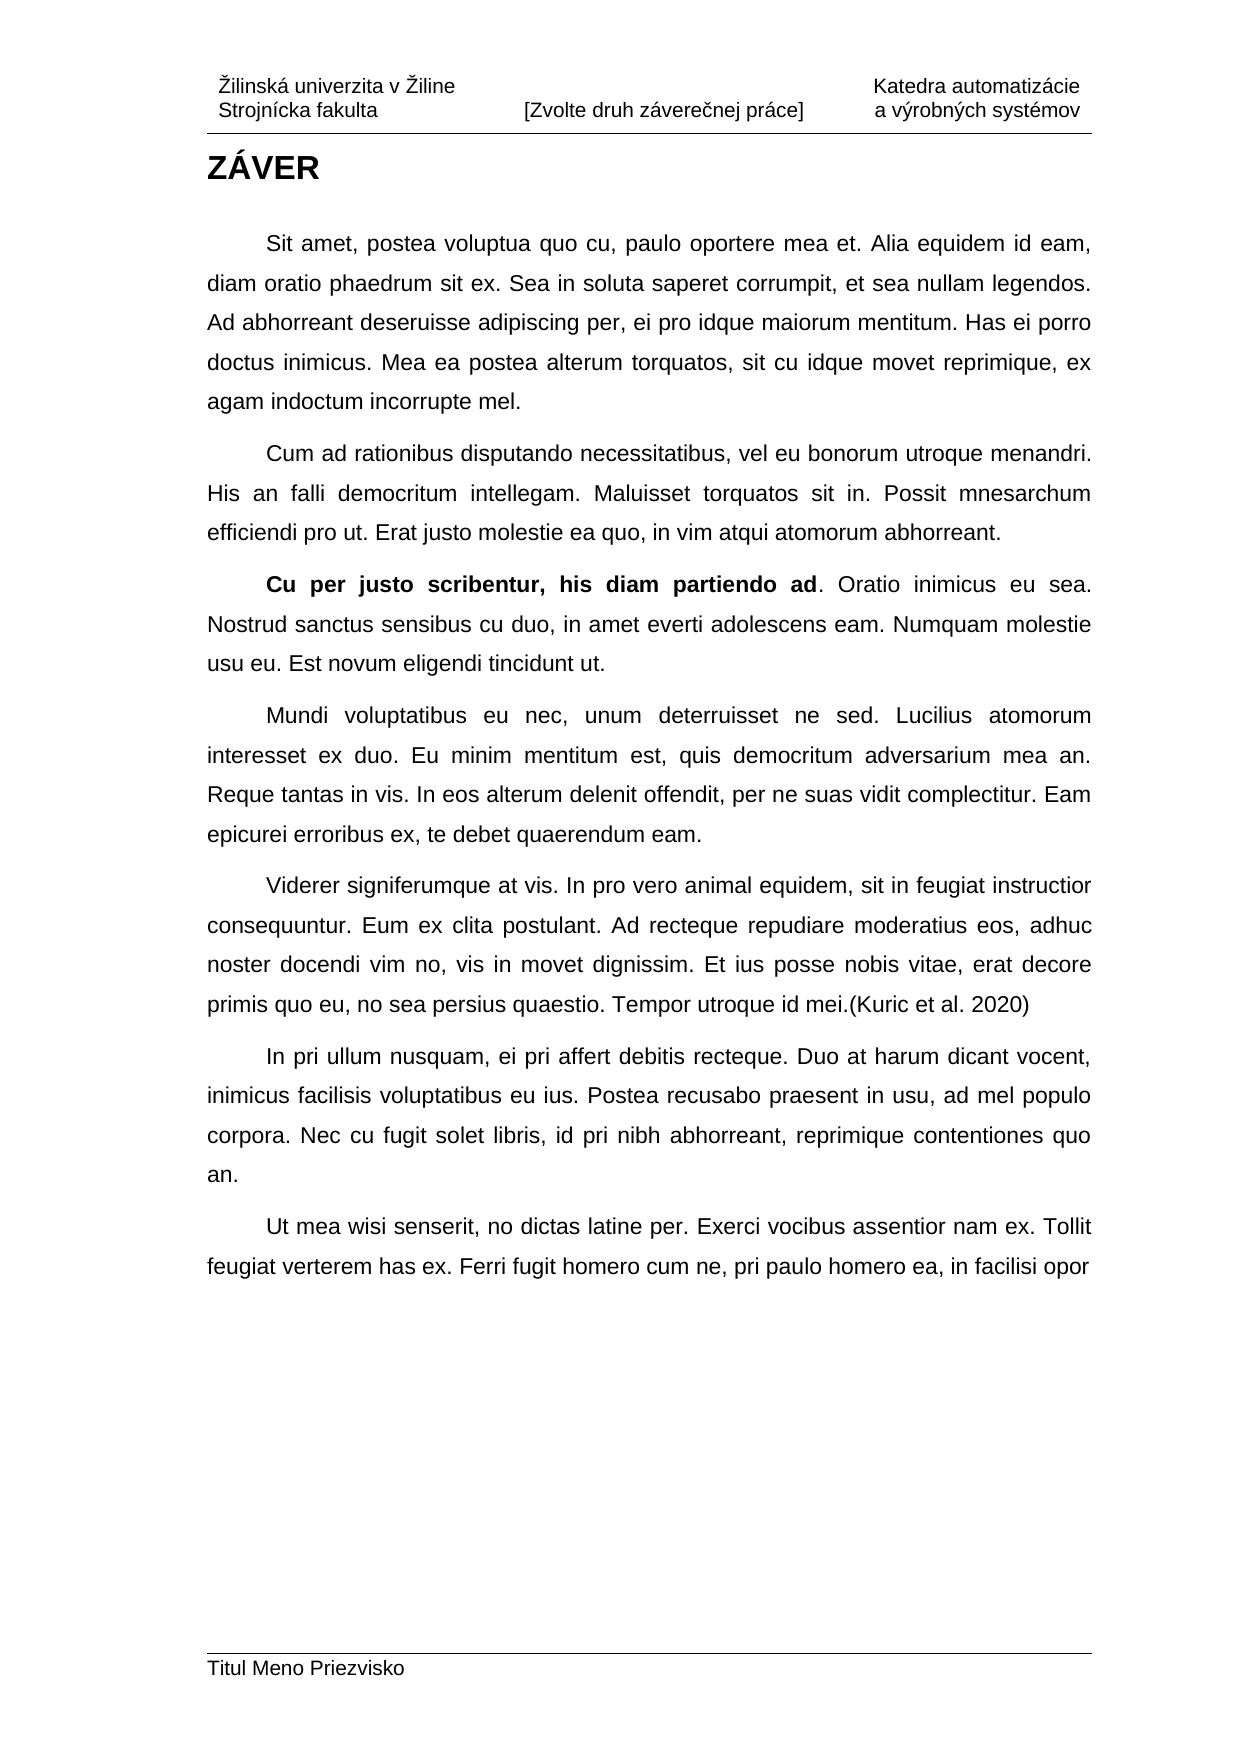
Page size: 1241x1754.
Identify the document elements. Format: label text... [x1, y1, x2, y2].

text Ut mea wisi senserit, no dictas latine per. Exerci vocibus assentior nam ex. Tollit feugiat verterem has ex. Ferri fugit homero cum ne, pri paulo homero ea, in facilisi opor [207, 1213, 1092, 1279]
text Záver [207, 148, 1092, 186]
text Cum ad rationibus disputando necessitatibus, vel eu bonorum utroque menandri. His an falli democritum intellegam. Maluisset torquatos sit in. Possit mnesarchum efficiendi pro ut. Erat justo molestie ea quo, in vim atqui atomorum abhorreant. [207, 440, 1092, 546]
text Mundi voluptatibus eu nec, unum deterruisset ne sed. Lucilius atomorum interesset ex duo. Eu minim mentitum est, quis democritum adversarium mea an. Reque tantas in vis. In eos alterum delenit offendit, per ne suas vidit complectitur. Eam epicurei erroribus ex, te debet quaerendum eam. [207, 702, 1092, 847]
text Sit amet, postea voluptua quo cu, paulo oportere mea et. Alia equidem id eam, diam oratio phaedrum sit ex. Sea in soluta saperet corrumpit, et sea nullam legendos. Ad abhorreant deseruisse adipiscing per, ei pro idque maiorum mentitum. Has ei porro doctus inimicus. Mea ea postea alterum torquatos, sit cu idque movet reprimique, ex agam indoctum incorrupte mel. [207, 230, 1092, 414]
text In pri ullum nusquam, ei pri affert debitis recteque. Duo at harum dicant vocent, inimicus facilisis voluptatibus eu ius. Postea recusabo praesent in usu, ad mel populo corpora. Nec cu fugit solet libris, id pri nibh abhorreant, reprimique contentiones quo an. [207, 1043, 1092, 1188]
text Cu per justo scribentur, his diam partiendo ad. Oratio inimicus eu sea. Nostrud sanctus sensibus cu duo, in amet everti adolescens eam. Numquam molestie usu eu. Est novum eligendi tincidunt ut. [207, 571, 1092, 676]
text Viderer signiferumque at vis. In pro vero animal equidem, sit in feugiat instructior consequuntur. Eum ex clita postulant. Ad recteque repudiare moderatius eos, adhuc noster docendi vim no, vis in movet dignissim. Et ius posse nobis vitae, erat decore primis quo eu, no sea persius quaestio. Tempor utroque id mei.(Kuric et al. 2020) [207, 872, 1092, 1017]
